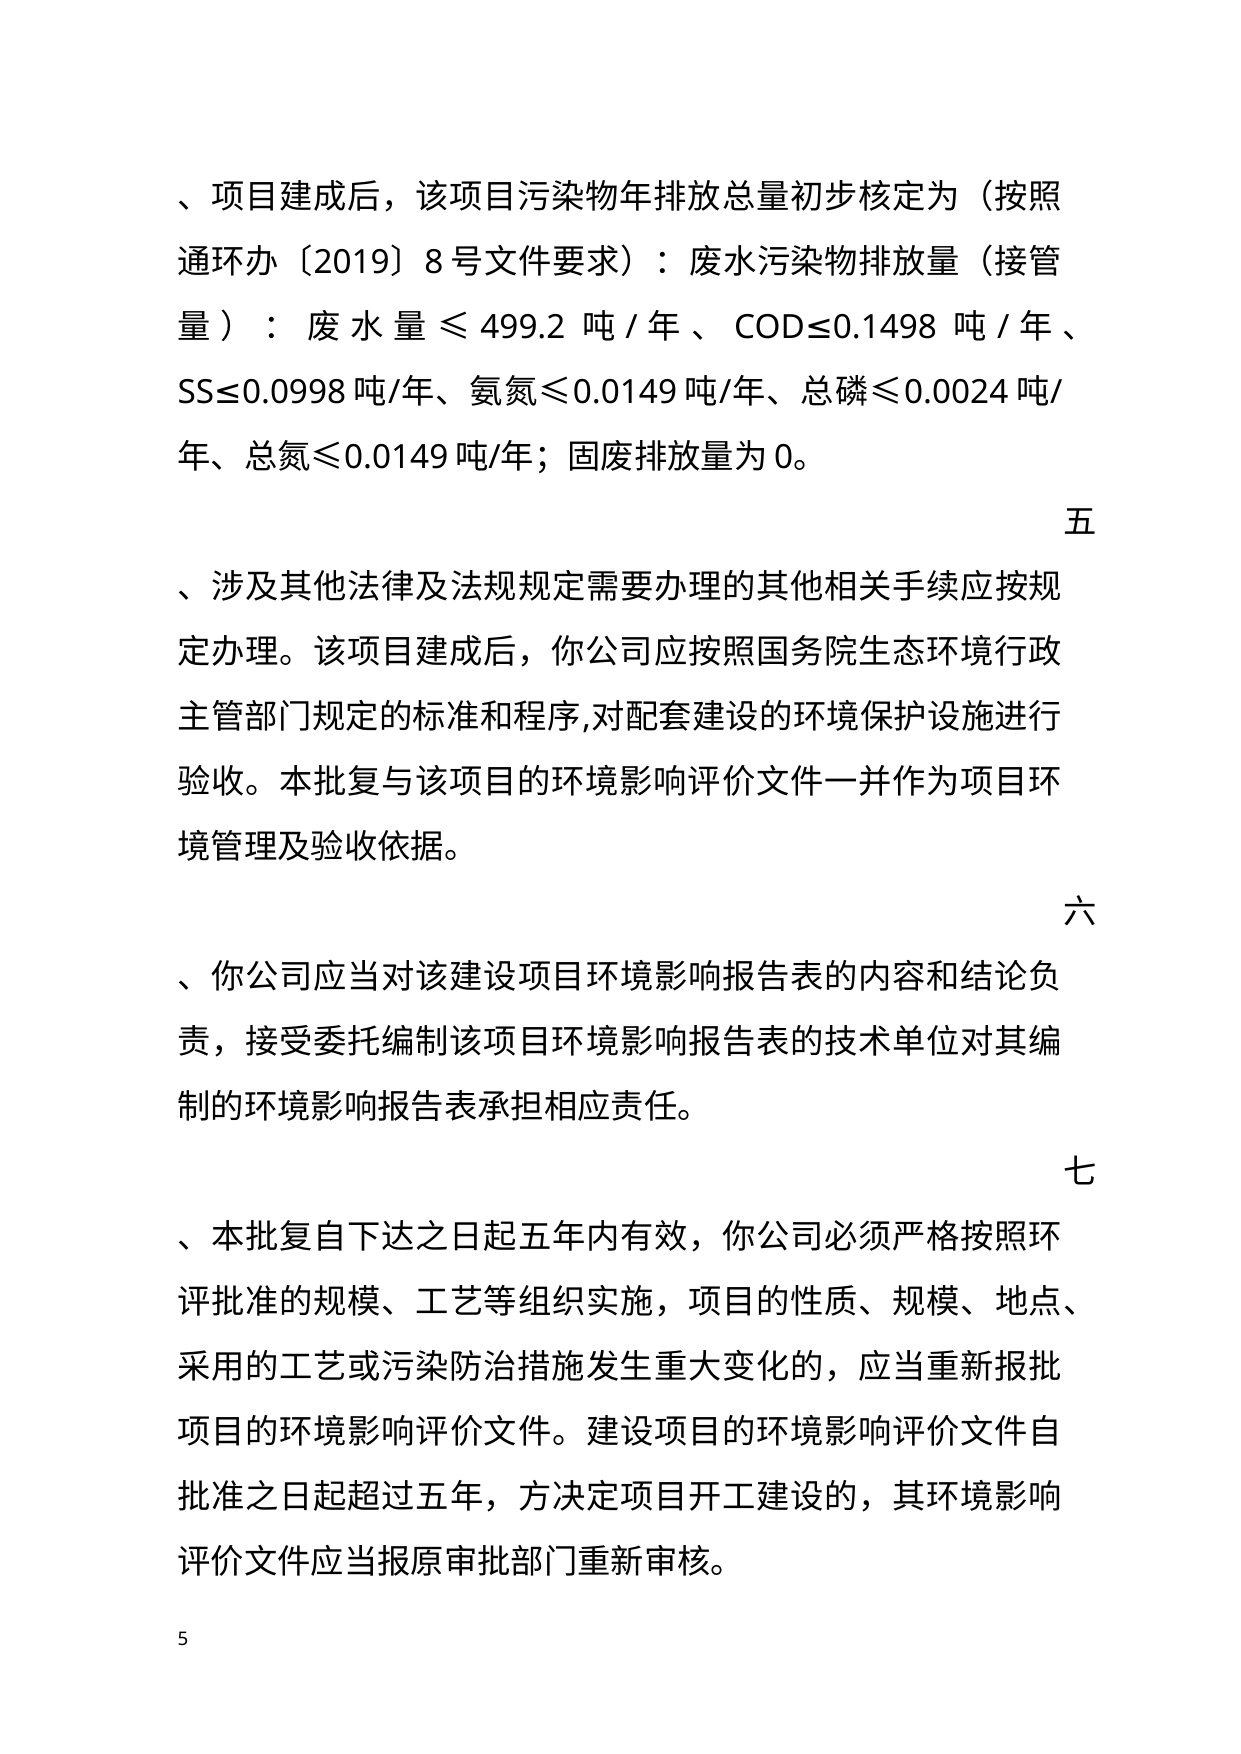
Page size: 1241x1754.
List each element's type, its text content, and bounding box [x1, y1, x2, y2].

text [177, 162, 1063, 487]
text 七、本批复自下达之日起五年内有效，你公司必须严格按照环评批准的规模、工艺等组织实施，项目的性质、规模、地点、采用的工艺或污染防治措施发生重大变化的，应当重新报批项目的环境影响评价文件。建设项目的环境影响评价文件自批准之日起超过五年，方决定项目开工建设的，其环境影响评价文件应当报原审批部门重新审核。 [177, 1137, 1063, 1592]
text 六、你公司应当对该建设项目环境影响报告表的内容和结论负责，接受委托编制该项目环境影响报告表的技术单位对其编制的环境影响报告表承担相应责任。 [177, 877, 1063, 1137]
text 五、涉及其他法律及法规规定需要办理的其他相关手续应按规定办理。该项目建成后，你公司应按照国务院生态环境行政主管部门规定的标准和程序,对配套建设的环境保护设施进行验收。本批复与该项目的环境影响评价文件一并作为项目环境管理及验收依据。 [177, 487, 1063, 877]
